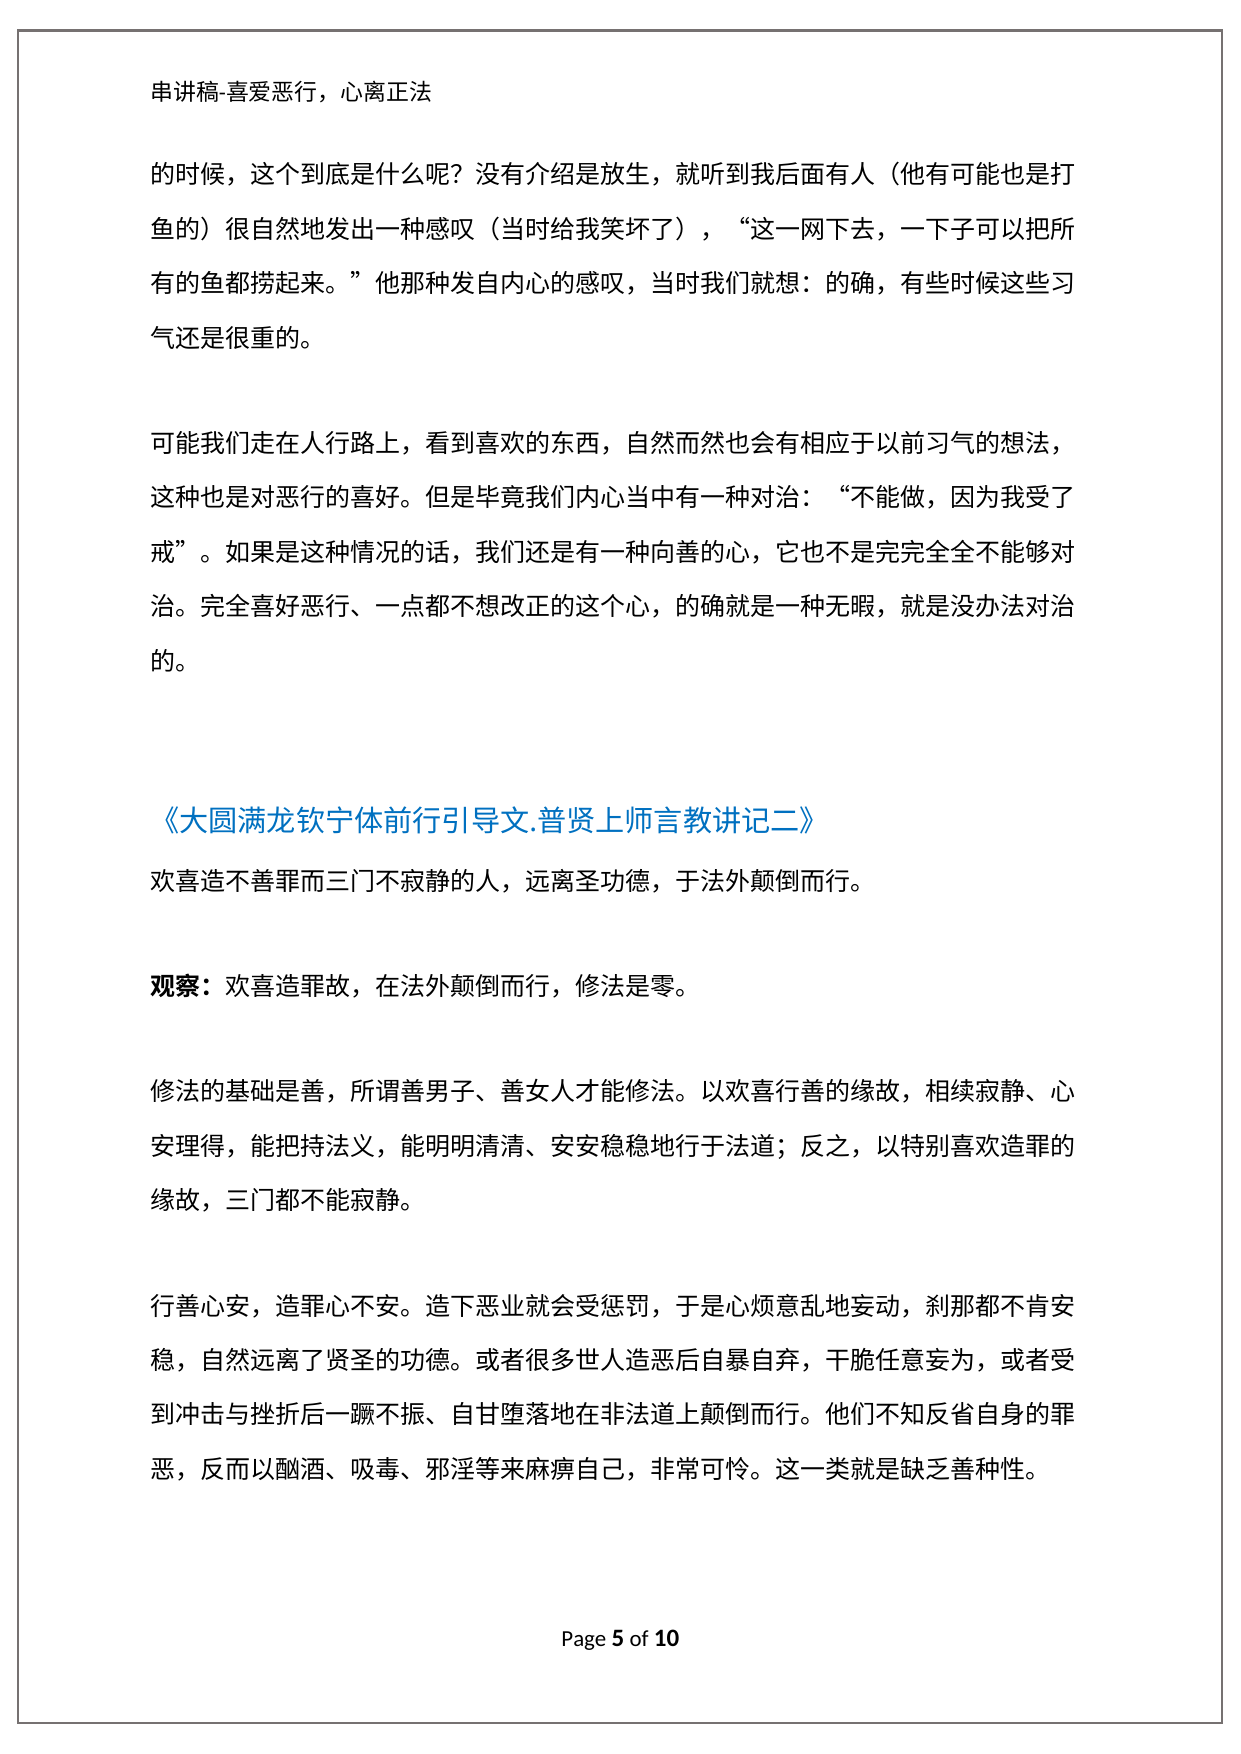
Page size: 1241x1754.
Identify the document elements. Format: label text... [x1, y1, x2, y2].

subtitle 《大圆满龙钦宁体前行引导文.普贤上师言教讲记二》 [150, 797, 1090, 840]
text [150, 155, 1090, 354]
text 修法的基础是善，所谓善男子、善女人才能修法。以欢喜行善的缘故，相续寂静、心安理得，能把持法义，能明明清清、安安稳稳地行于法道；反之，以特别喜欢造罪的缘故，三门都不能寂静。 [150, 1072, 1090, 1217]
text 可能我们走在人行路上，看到喜欢的东西，自然而然也会有相应于以前习气的想法，这种也是对恶行的喜好。但是毕竟我们内心当中有一种对治：“不能做，因为我受了戒”。如果是这种情况的话，我们还是有一种向善的心，它也不是完完全全不能够对治。完全喜好恶行、一点都不想改正的这个心，的确就是一种无暇，就是没办法对治的。 [150, 423, 1090, 677]
text 观察：欢喜造罪故，在法外颠倒而行，修法是零。 [150, 966, 1090, 1003]
text 欢喜造不善罪而三门不寂静的人，远离圣功德，于法外颠倒而行。 [150, 861, 1090, 897]
text 行善心安，造罪心不安。造下恶业就会受惩罚，于是心烦意乱地妄动，刹那都不肯安稳，自然远离了贤圣的功德。或者很多世人造恶后自暴自弃，干脆任意妄为，或者受到冲击与挫折后一蹶不振、自甘堕落地在非法道上颠倒而行。他们不知反省自身的罪恶，反而以酗酒、吸毒、邪淫等来麻痹自己，非常可怜。这一类就是缺乏善种性。 [150, 1286, 1090, 1485]
